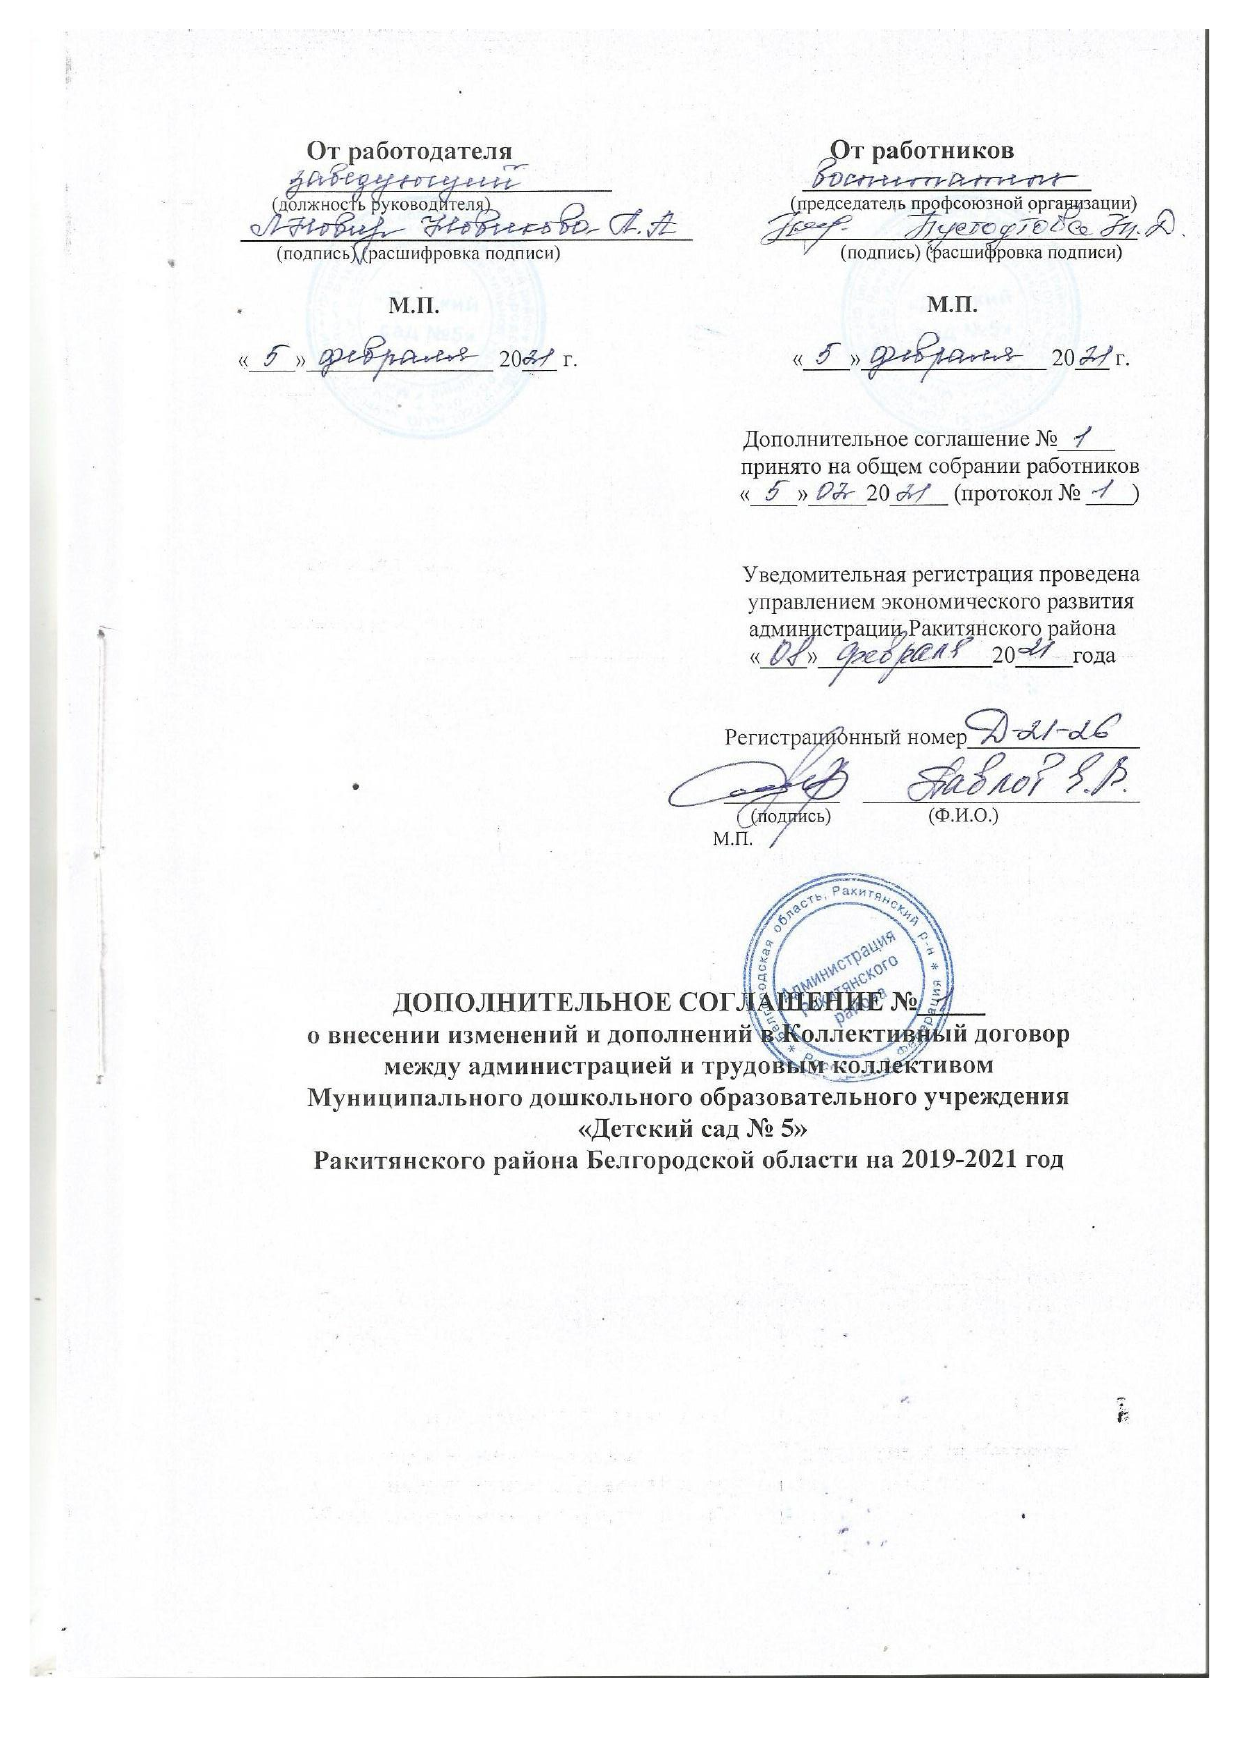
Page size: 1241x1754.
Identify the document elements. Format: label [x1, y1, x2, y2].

picture [29, 29, 1210, 1678]
